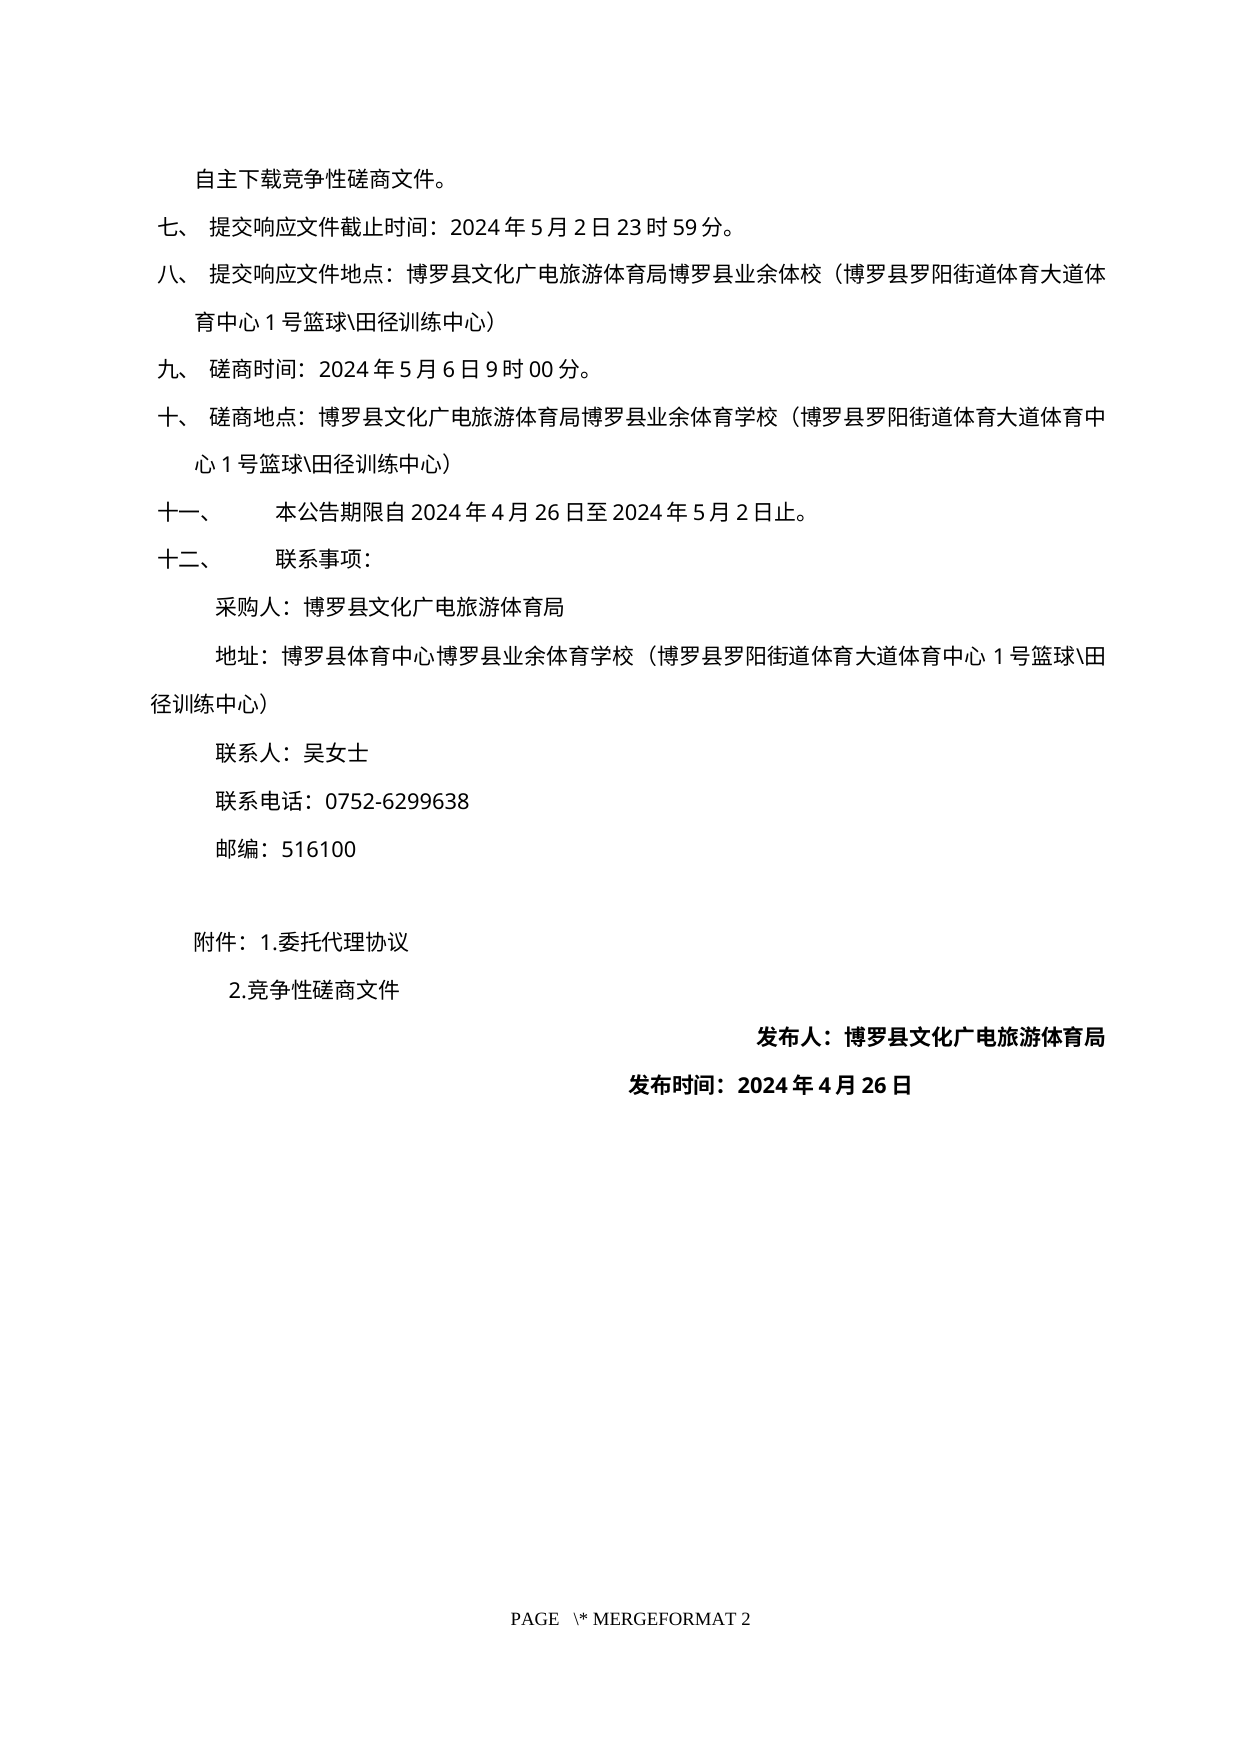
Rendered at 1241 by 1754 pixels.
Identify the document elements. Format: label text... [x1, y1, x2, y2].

list 联系事项： [157, 542, 1106, 574]
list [157, 162, 1106, 194]
list 提交响应文件地点：博罗县文化广电旅游体育局博罗县业余体校（博罗县罗阳街道体育大道体育中心1号篮球\田径训练中心） [157, 257, 1106, 336]
list 邮编：516100 [150, 832, 1106, 864]
text 发布时间：2024年4月26日 [150, 1068, 1106, 1099]
list 地址：博罗县体育中心博罗县业余体育学校（博罗县罗阳街道体育大道体育中心1号篮球\田径训练中心） [150, 638, 1106, 719]
list 联系电话：0752-6299638 [150, 784, 1106, 816]
text 附件：1.委托代理协议 [150, 925, 1106, 957]
text 发布人：博罗县文化广电旅游体育局 [150, 1020, 1106, 1052]
list 磋商时间：2024年5月6日9时00分。 [157, 352, 1106, 384]
list 采购人：博罗县文化广电旅游体育局 [150, 590, 1106, 622]
list 磋商地点：博罗县文化广电旅游体育局博罗县业余体育学校（博罗县罗阳街道体育大道体育中心1号篮球\田径训练中心） [157, 400, 1106, 479]
list 本公告期限自2024年4月26日至2024年5月2日止。 [157, 495, 1106, 527]
list 联系人：吴女士 [150, 735, 1106, 768]
text 2.竞争性磋商文件 [150, 973, 1106, 1004]
list 提交响应文件截止时间：2024年5月2日23时59分。 [157, 209, 1106, 241]
